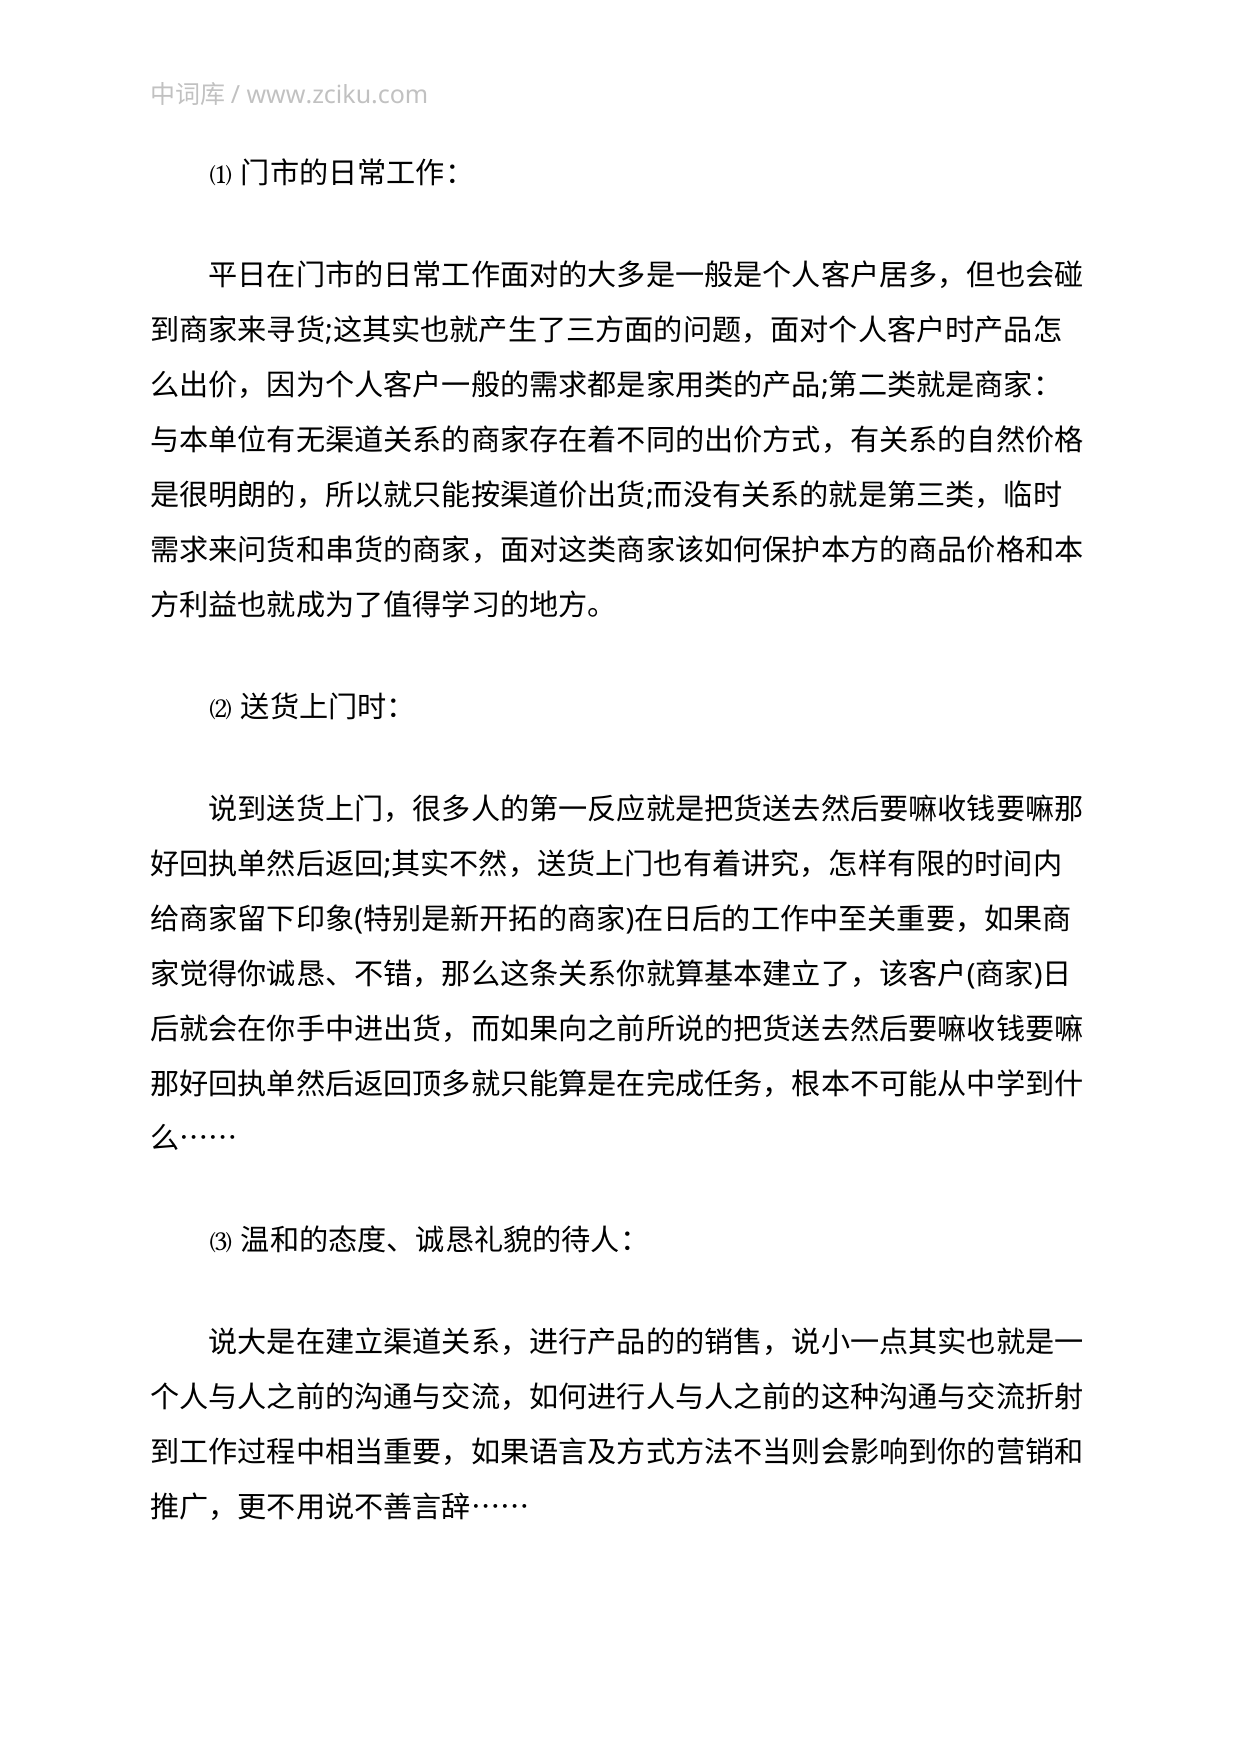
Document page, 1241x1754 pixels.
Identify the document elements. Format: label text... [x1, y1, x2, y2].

text ⑵ 送货上门时： [150, 683, 1090, 726]
text 说大是在建立渠道关系，进行产品的的销售，说小一点其实也就是一个人与人之前的沟通与交流，如何进行人与人之前的这种沟通与交流折射到工作过程中相当重要，如果语言及方式方法不当则会影响到你的营销和推广，更不用说不善言辞…… [150, 1319, 1090, 1526]
text 平日在门市的日常工作面对的大多是一般是个人客户居多，但也会碰到商家来寻货;这其实也就产生了三方面的问题，面对个人客户时产品怎么出价，因为个人客户一般的需求都是家用类的产品;第二类就是商家：与本单位有无渠道关系的商家存在着不同的出价方式，有关系的自然价格是很明朗的，所以就只能按渠道价出货;而没有关系的就是第三类，临时需求来问货和串货的商家，面对这类商家该如何保护本方的商品价格和本方利益也就成为了值得学习的地方。 [150, 252, 1090, 624]
text 说到送货上门，很多人的第一反应就是把货送去然后要嘛收钱要嘛那好回执单然后返回;其实不然，送货上门也有着讲究，怎样有限的时间内给商家留下印象(特别是新开拓的商家)在日后的工作中至关重要，如果商家觉得你诚恳、不错，那么这条关系你就算基本建立了，该客户(商家)日后就会在你手中进出货，而如果向之前所说的把货送去然后要嘛收钱要嘛那好回执单然后返回顶多就只能算是在完成任务，根本不可能从中学到什么…… [150, 785, 1090, 1157]
text ⑶ 温和的态度、诚恳礼貌的待人： [150, 1217, 1090, 1259]
text ⑴ 门市的日常工作： [150, 150, 1090, 192]
